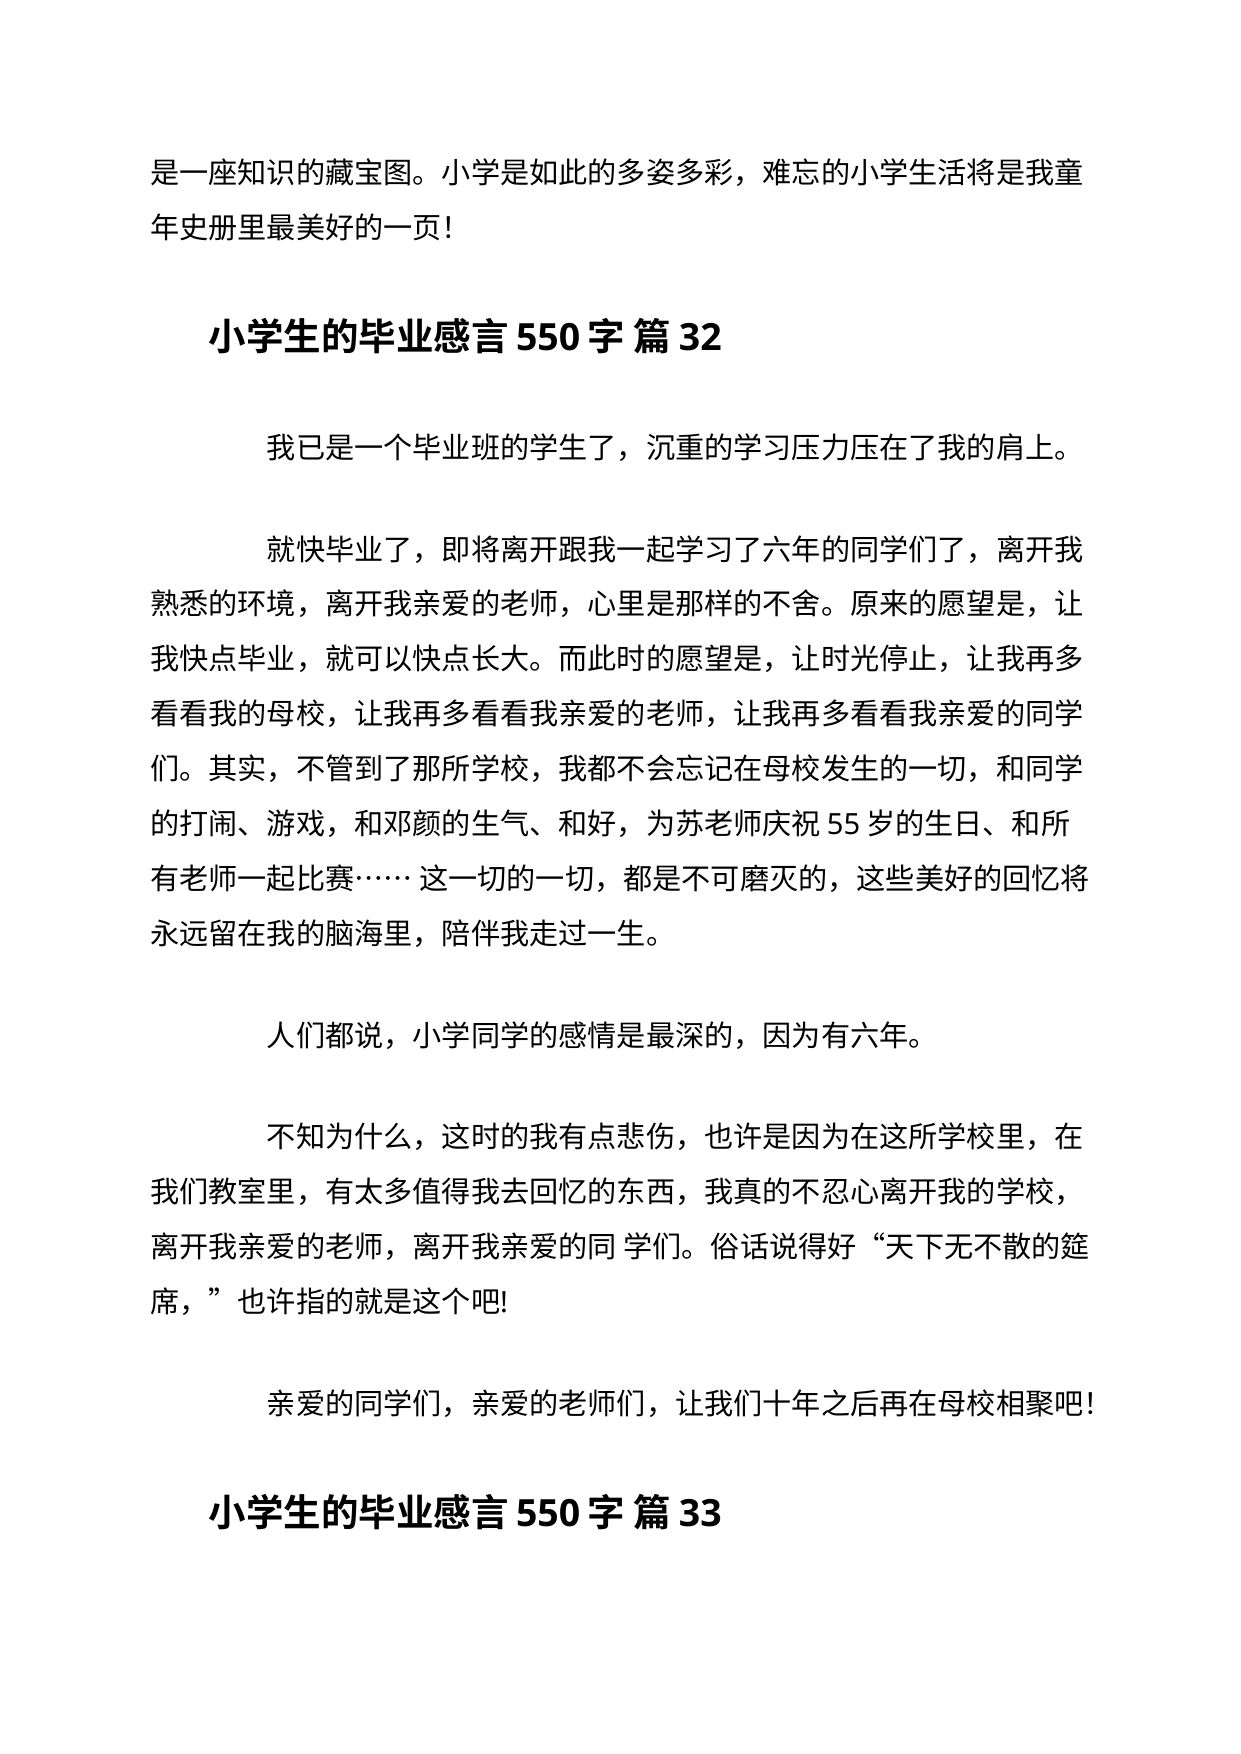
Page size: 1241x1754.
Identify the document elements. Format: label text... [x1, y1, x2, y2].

text 不知为什么，这时的我有点悲伤，也许是因为在这所学校里，在我们教室里，有太多值得我去回忆的东西，我真的不忍心离开我的学校，离开我亲爱的老师，离开我亲爱的同 学们。俗话说得好“天下无不散的筵席，”也许指的就是这个吧! [150, 1114, 1090, 1321]
text 我已是一个毕业班的学生了，沉重的学习压力压在了我的肩上。 [150, 424, 1090, 467]
text 小学生的毕业感言550字 篇33 [150, 1482, 1090, 1537]
text 就快毕业了，即将离开跟我一起学习了六年的同学们了，离开我熟悉的环境，离开我亲爱的老师，心里是那样的不舍。原来的愿望是，让我快点毕业，就可以快点长大。而此时的愿望是，让时光停止，让我再多看看我的母校，让我再多看看我亲爱的老师，让我再多看看我亲爱的同学们。其实，不管到了那所学校，我都不会忘记在母校发生的一切，和同学的打闹、游戏，和邓颜的生气、和好，为苏老师庆祝55岁的生日、和所有老师一起比赛…… 这一切的一切，都是不可磨灭的，这些美好的回忆将永远留在我的脑海里，陪伴我走过一生。 [150, 526, 1090, 953]
text 小学生的毕业感言550字 篇32 [150, 307, 1090, 361]
text 亲爱的同学们，亲爱的老师们，让我们十年之后再在母校相聚吧！ [150, 1381, 1090, 1423]
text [150, 150, 1090, 247]
text 人们都说，小学同学的感情是最深的，因为有六年。 [150, 1012, 1090, 1054]
